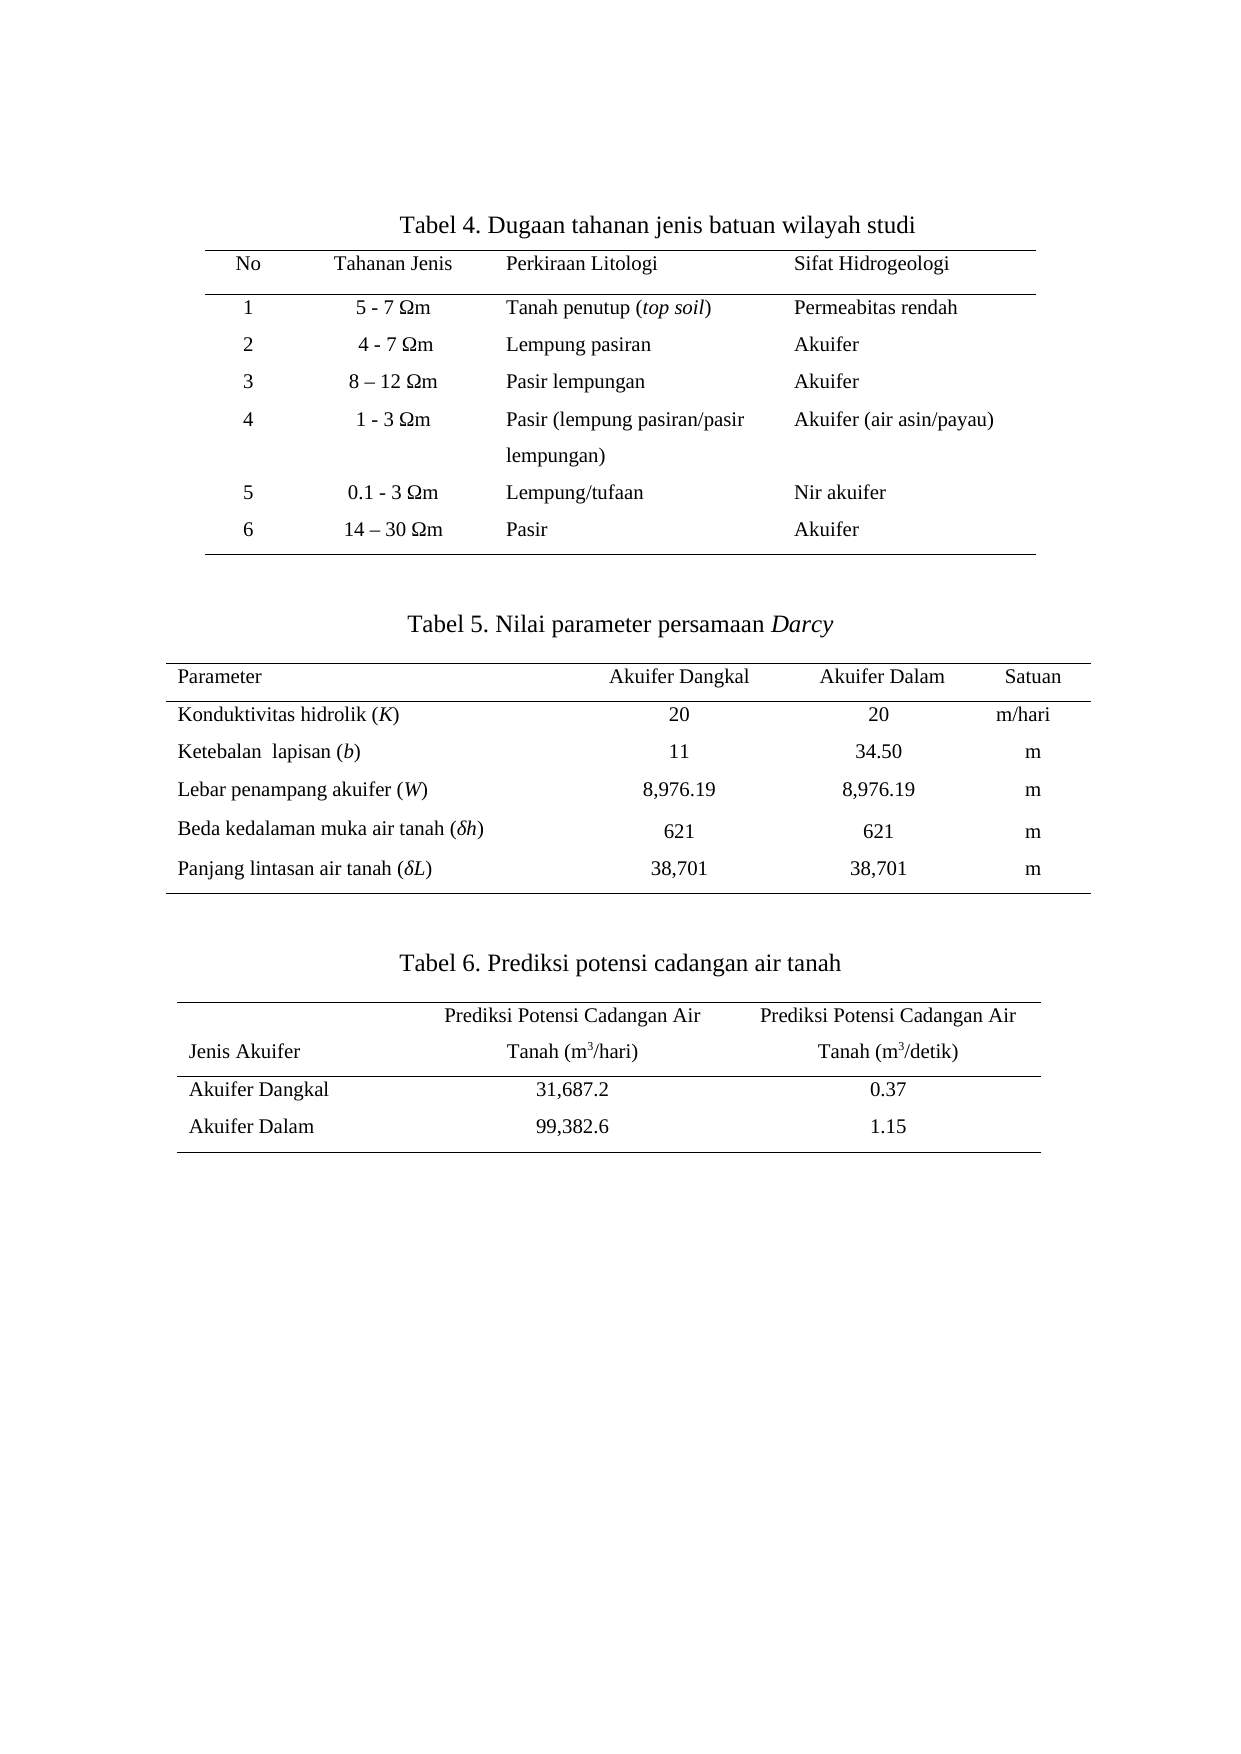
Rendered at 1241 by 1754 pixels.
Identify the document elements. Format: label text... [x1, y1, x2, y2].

table_cell m [975, 814, 1091, 856]
table_cell 6 [205, 517, 292, 554]
table_cell Akuifer [783, 517, 1036, 554]
table_cell Tanah penutup (top soil) [495, 295, 783, 332]
table_cell Nir akuifer [783, 480, 1036, 517]
table_cell Pasir lempungan [495, 369, 783, 407]
table_cell 2 [205, 332, 292, 369]
table_cell Akuifer [783, 369, 1036, 407]
table_cell Lebar penampang akuifer (W) [166, 777, 576, 814]
table_cell Akuifer [783, 332, 1036, 369]
table_cell 11 [576, 739, 782, 777]
table_cell m [975, 739, 1091, 777]
table_cell Lempung pasiran [495, 332, 783, 369]
text Tabel 6. Prediksi potensi cadangan air tanah [177, 948, 1063, 977]
table_cell 3 [205, 369, 292, 407]
table_cell Akuifer Dalam [177, 1114, 410, 1152]
table_cell Konduktivitas hidrolik (K) [166, 702, 576, 739]
table_cell 8,976.19 [783, 777, 974, 814]
table_cell 38,701 [783, 856, 974, 893]
table_cell 34.50 [783, 739, 974, 777]
table_cell Permeabitas rendah [783, 295, 1036, 332]
table_cell 0.1 - 3 Ωm [292, 480, 494, 517]
table_cell Ketebalan lapisan (b) [166, 739, 576, 777]
table_cell m [975, 856, 1091, 893]
table_cell 1 - 3 Ωm [292, 407, 494, 480]
table_cell 621 [783, 814, 974, 856]
table_cell Panjang lintasan air tanah (δL) [166, 856, 576, 893]
table_cell Akuifer (air asin/payau) [783, 407, 1036, 480]
table_cell 5 - 7 Ωm [292, 295, 494, 332]
table_header Akuifer Dalam [783, 664, 974, 701]
table_cell 621 [576, 814, 782, 856]
table_header Tahanan Jenis [292, 251, 494, 294]
table_cell Lempung/tufaan [495, 480, 783, 517]
text Tabel 5. Nilai parameter persamaan Darcy [177, 609, 1063, 638]
table_cell 99,382.6 [410, 1114, 735, 1152]
table_cell m/hari [975, 702, 1071, 739]
table_cell Akuifer Dangkal [177, 1077, 410, 1114]
table_cell 1.15 [735, 1114, 1041, 1152]
table_cell m [975, 777, 1091, 814]
table_header Akuifer Dangkal [576, 664, 782, 701]
table_cell 20 [783, 702, 974, 739]
table_header Prediksi Potensi Cadangan Air Tanah (m3/hari) [410, 1003, 735, 1076]
table_header Prediksi Potensi Cadangan Air Tanah (m3/detik) [735, 1003, 1041, 1076]
table_cell 0.37 [735, 1077, 1041, 1114]
table_cell 4 [205, 407, 292, 480]
table_header Perkiraan Litologi [495, 251, 783, 294]
table_cell 8,976.19 [576, 777, 782, 814]
table_cell Beda kedalaman muka air tanah (δh) [166, 814, 576, 856]
table_cell 14 – 30 Ωm [292, 517, 494, 554]
text Tabel 4. Dugaan tahanan jenis batuan wilayah studi [177, 210, 1063, 239]
table_cell 31,687.2 [410, 1077, 735, 1114]
table_cell 1 [205, 295, 292, 332]
table_cell 38,701 [576, 856, 782, 893]
table_header Parameter [166, 664, 576, 701]
table_cell 5 [205, 480, 292, 517]
table_header Jenis Akuifer [177, 1003, 410, 1076]
table_header Satuan [975, 664, 1091, 701]
table_header Sifat Hidrogeologi [783, 251, 1036, 294]
table_cell 8 – 12 Ωm [292, 369, 494, 407]
table_cell 20 [576, 702, 782, 739]
table_cell 4 - 7 Ωm [292, 332, 494, 369]
table_header No [205, 251, 292, 294]
table_cell Pasir (lempung pasiran/pasir lempungan) [495, 407, 783, 480]
table_cell Pasir [495, 517, 783, 554]
